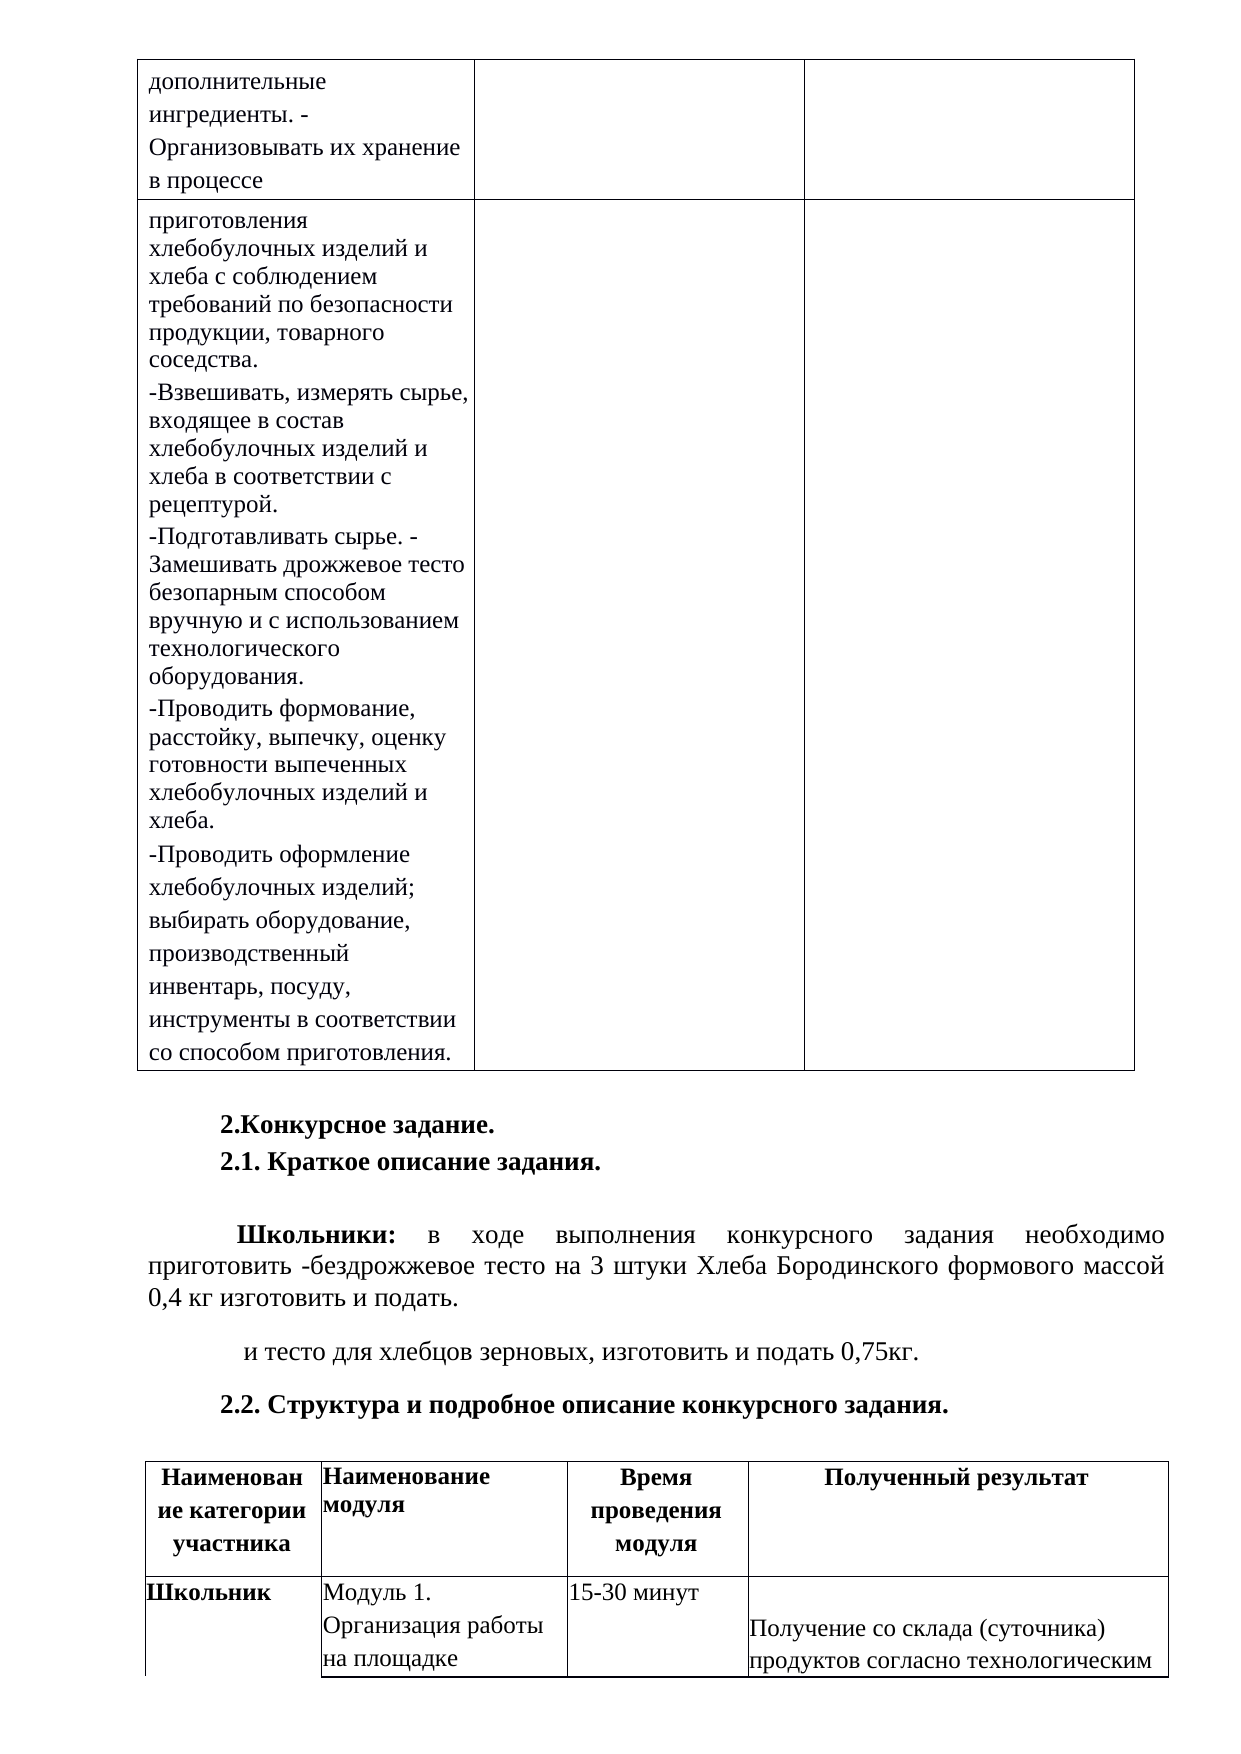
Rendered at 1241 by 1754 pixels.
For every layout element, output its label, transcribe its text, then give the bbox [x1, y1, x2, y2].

table_header Полученный результат [749, 1462, 1168, 1576]
table_cell приготовления хлебобулочных изделий и хлеба с соблюдением требований по безопасности продукции, товарного соседства. -Взвешивать, измерять сырье, входящее в состав хлебобулочных изделий и хлеба в соответствии с рецептурой. -Подготавливать сырье. -Замешивать дрожжевое тесто безопарным способом вручную и с использованием технологического оборудования. -Проводить формование, расстойку, выпечку, оценку готовности выпеченных хлебобулочных изделий и хлеба. -Проводить оформление хлебобулочных изделий; выбирать оборудование, производственный инвентарь, посуду, инструменты в соответствии со способом приготовления. [138, 200, 474, 1070]
text 2.2. Структура и подробное описание конкурсного задания. [220, 1388, 1166, 1419]
table_header Наименован ие категории участника [146, 1462, 321, 1576]
table_header Время проведения модуля [568, 1462, 748, 1576]
text Школьники: в ходе выполнения конкурсного задания необходимо приготовить -бездрожжевое тесто на 3 штуки Хлеба Бородинского формового массой 0,4 кг изготовить и подать. [148, 1218, 1166, 1312]
table_cell [475, 60, 804, 198]
table_cell [805, 200, 1134, 1070]
text и тесто для хлебцов зерновых, изготовить и подать 0,75кг. [237, 1335, 1166, 1366]
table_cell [749, 1577, 1168, 1676]
text 2.1. Краткое описание задания. [220, 1145, 1166, 1176]
text 2.Конкурсное задание. [220, 1108, 1166, 1139]
table_cell [805, 60, 1134, 198]
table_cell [138, 60, 474, 198]
table_cell [475, 200, 804, 1070]
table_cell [322, 1577, 567, 1676]
table_cell 15-30 минут [568, 1577, 748, 1676]
table_cell Школьник [146, 1577, 321, 1676]
table_header Наименование модуля [322, 1462, 567, 1576]
